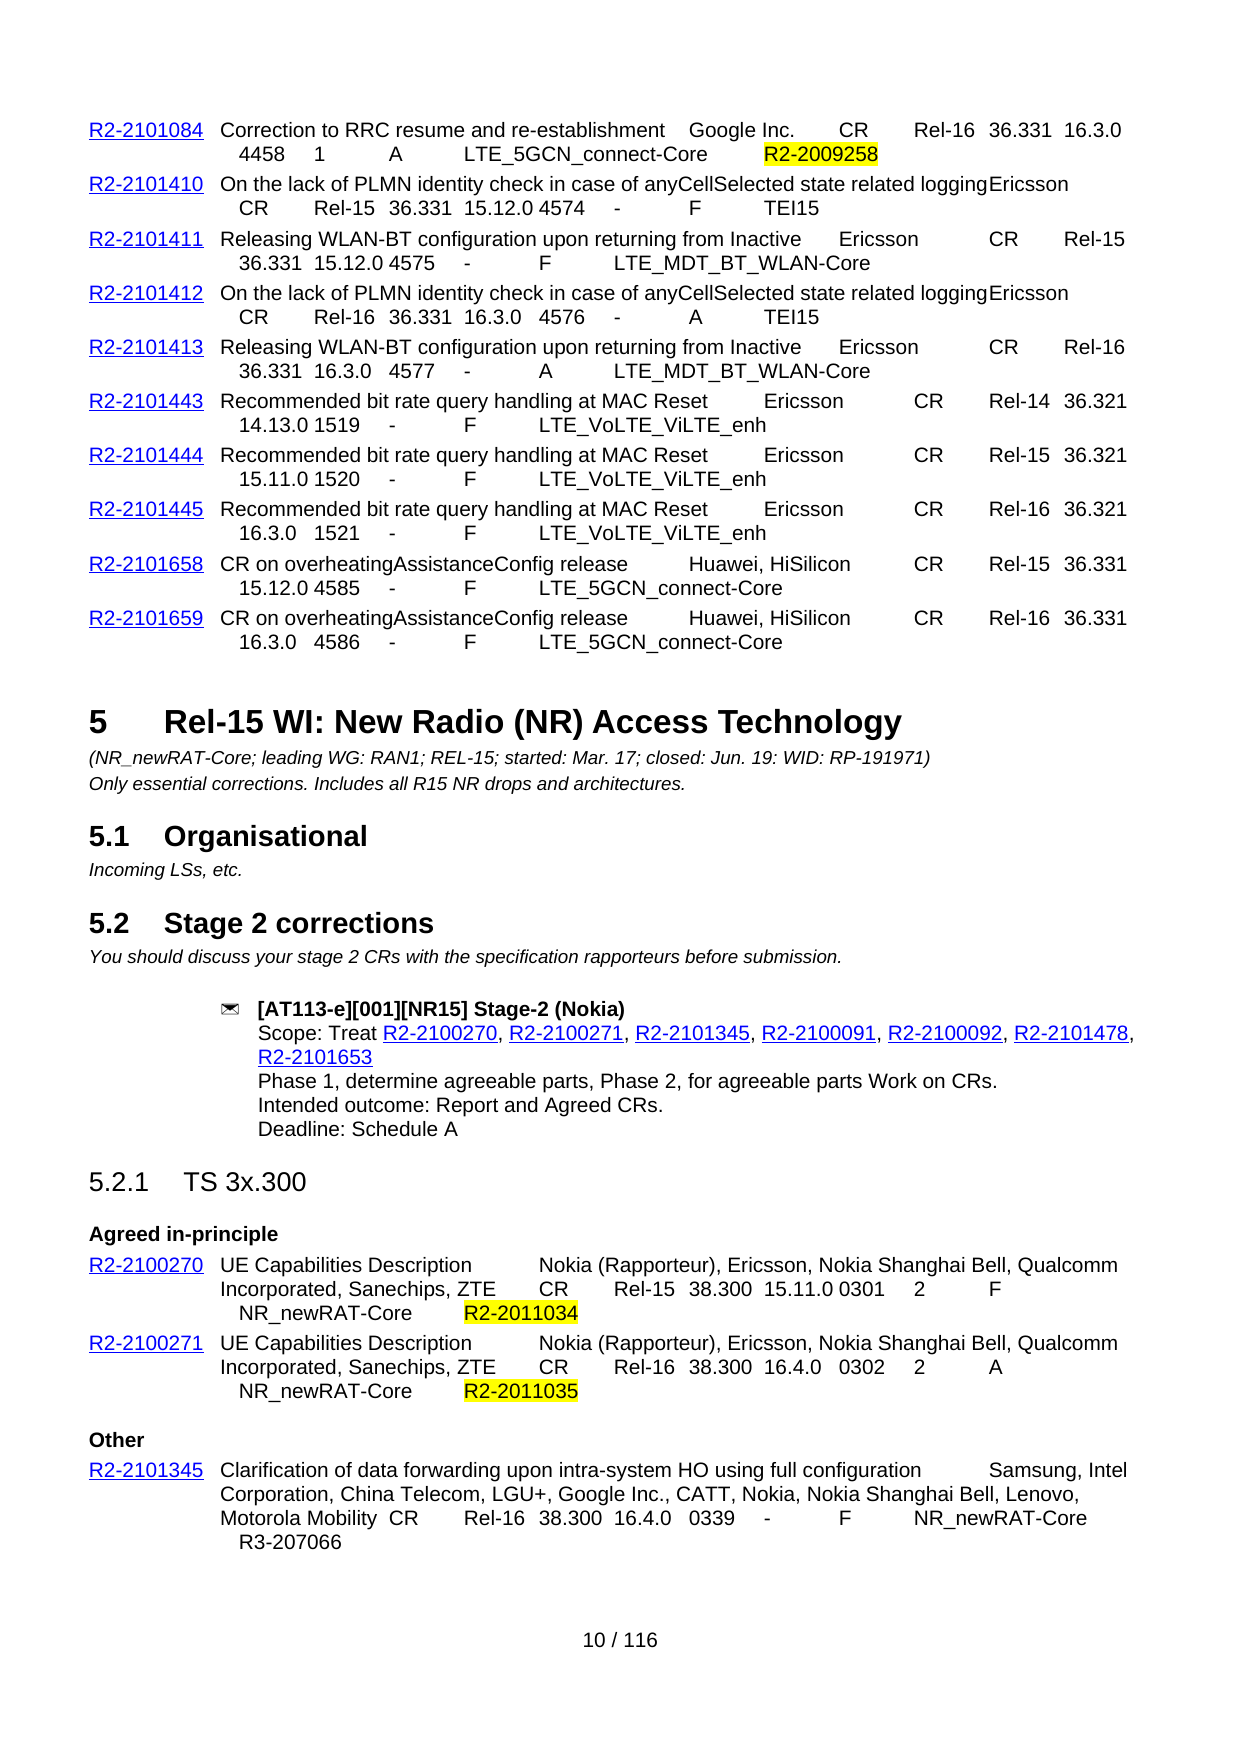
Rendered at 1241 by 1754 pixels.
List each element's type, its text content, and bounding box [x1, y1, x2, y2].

text [AT113-e][001][NR15] Stage-2 (Nokia) [220, 997, 1152, 1021]
subtitle 5.2.1 TS 3x.300 [89, 1166, 1152, 1197]
title R2-2100270 UE Capabilities Description Nokia (Rapporteur), Ericsson, Nokia Shanghai Bell, Qualcomm Incorporated, Sanechips, ZTE CR Rel-15 38.300 15.11.0 0301 2 F NR_newRAT-Core R2-2011034 [89, 1252, 1152, 1324]
title R2-2101658 CR on overheatingAssistanceConfig release Huawei, HiSilicon CR Rel-15 36.331 15.12.0 4585 - F LTE_5GCN_connect-Core [89, 551, 1152, 599]
title R2-2100271 UE Capabilities Description Nokia (Rapporteur), Ericsson, Nokia Shanghai Bell, Qualcomm Incorporated, Sanechips, ZTE CR Rel-16 38.300 16.4.0 0302 2 A NR_newRAT-Core R2-2011035 [89, 1331, 1152, 1402]
subtitle 5.1 Organisational [89, 819, 1152, 853]
text Deadline: Schedule A [220, 1117, 1152, 1141]
text Incoming LSs, etc. [89, 859, 1152, 881]
subtitle 5 Rel-15 WI: New Radio (NR) Access Technology [89, 702, 1152, 741]
title R2-2101659 CR on overheatingAssistanceConfig release Huawei, HiSilicon CR Rel-16 36.331 16.3.0 4586 - F LTE_5GCN_connect-Core [89, 606, 1152, 653]
title R2-2101413 Releasing WLAN-BT configuration upon returning from Inactive Ericsson CR Rel-16 36.331 16.3.0 4577 - A LTE_MDT_BT_WLAN-Core [89, 335, 1152, 383]
text Scope: Treat R2-2100270, R2-2100271, R2-2101345, R2-2100091, R2-2100092, R2-2101478, R2-2101653 [220, 1021, 1152, 1069]
text Only essential corrections. Includes all R15 NR drops and architectures. [89, 773, 1152, 794]
text Other [89, 1427, 1152, 1451]
title R2-2101412 On the lack of PLMN identity check in case of anyCellSelected state related logging Ericsson CR Rel-16 36.331 16.3.0 4576 - A TEI15 [89, 281, 1152, 328]
title R2-2101411 Releasing WLAN-BT configuration upon returning from Inactive Ericsson CR Rel-15 36.331 15.12.0 4575 - F LTE_MDT_BT_WLAN-Core [89, 226, 1152, 274]
title R2-2101443 Recommended bit rate query handling at MAC Reset Ericsson CR Rel-14 36.321 14.13.0 1519 - F LTE_VoLTE_ViLTE_enh [89, 389, 1152, 437]
title R2-2101345 Clarification of data forwarding upon intra-system HO using full configuration Samsung, Intel Corporation, China Telecom, LGU+, Google Inc., CATT, Nokia, Nokia Shanghai Bell, Lenovo, Motorola Mobility CR Rel-16 38.300 16.4.0 0339 - F NR_newRAT-Core R3-207066 [89, 1458, 1152, 1553]
title R2-2101410 On the lack of PLMN identity check in case of anyCellSelected state related logging Ericsson CR Rel-15 36.331 15.12.0 4574 - F TEI15 [89, 172, 1152, 220]
text (NR_newRAT-Core; leading WG: RAN1; REL-15; started: Mar. 17; closed: Jun. 19: WID: RP-191971) [89, 747, 1152, 769]
title R2-2101445 Recommended bit rate query handling at MAC Reset Ericsson CR Rel-16 36.321 16.3.0 1521 - F LTE_VoLTE_ViLTE_enh [89, 497, 1152, 545]
text Agreed in-principle [89, 1222, 1152, 1246]
text You should discuss your stage 2 CRs with the specification rapporteurs before submission. [89, 946, 1152, 967]
title R2-2101444 Recommended bit rate query handling at MAC Reset Ericsson CR Rel-15 36.321 15.11.0 1520 - F LTE_VoLTE_ViLTE_enh [89, 443, 1152, 491]
text Intended outcome: Report and Agreed CRs. [220, 1093, 1152, 1117]
text Phase 1, determine agreeable parts, Phase 2, for agreeable parts Work on CRs. [220, 1069, 1152, 1093]
title R2-2101084 Correction to RRC resume and re-establishment Google Inc. CR Rel-16 36.331 16.3.0 4458 1 A LTE_5GCN_connect-Core R2-2009258 [89, 118, 1152, 166]
subtitle 5.2 Stage 2 corrections [89, 906, 1152, 939]
